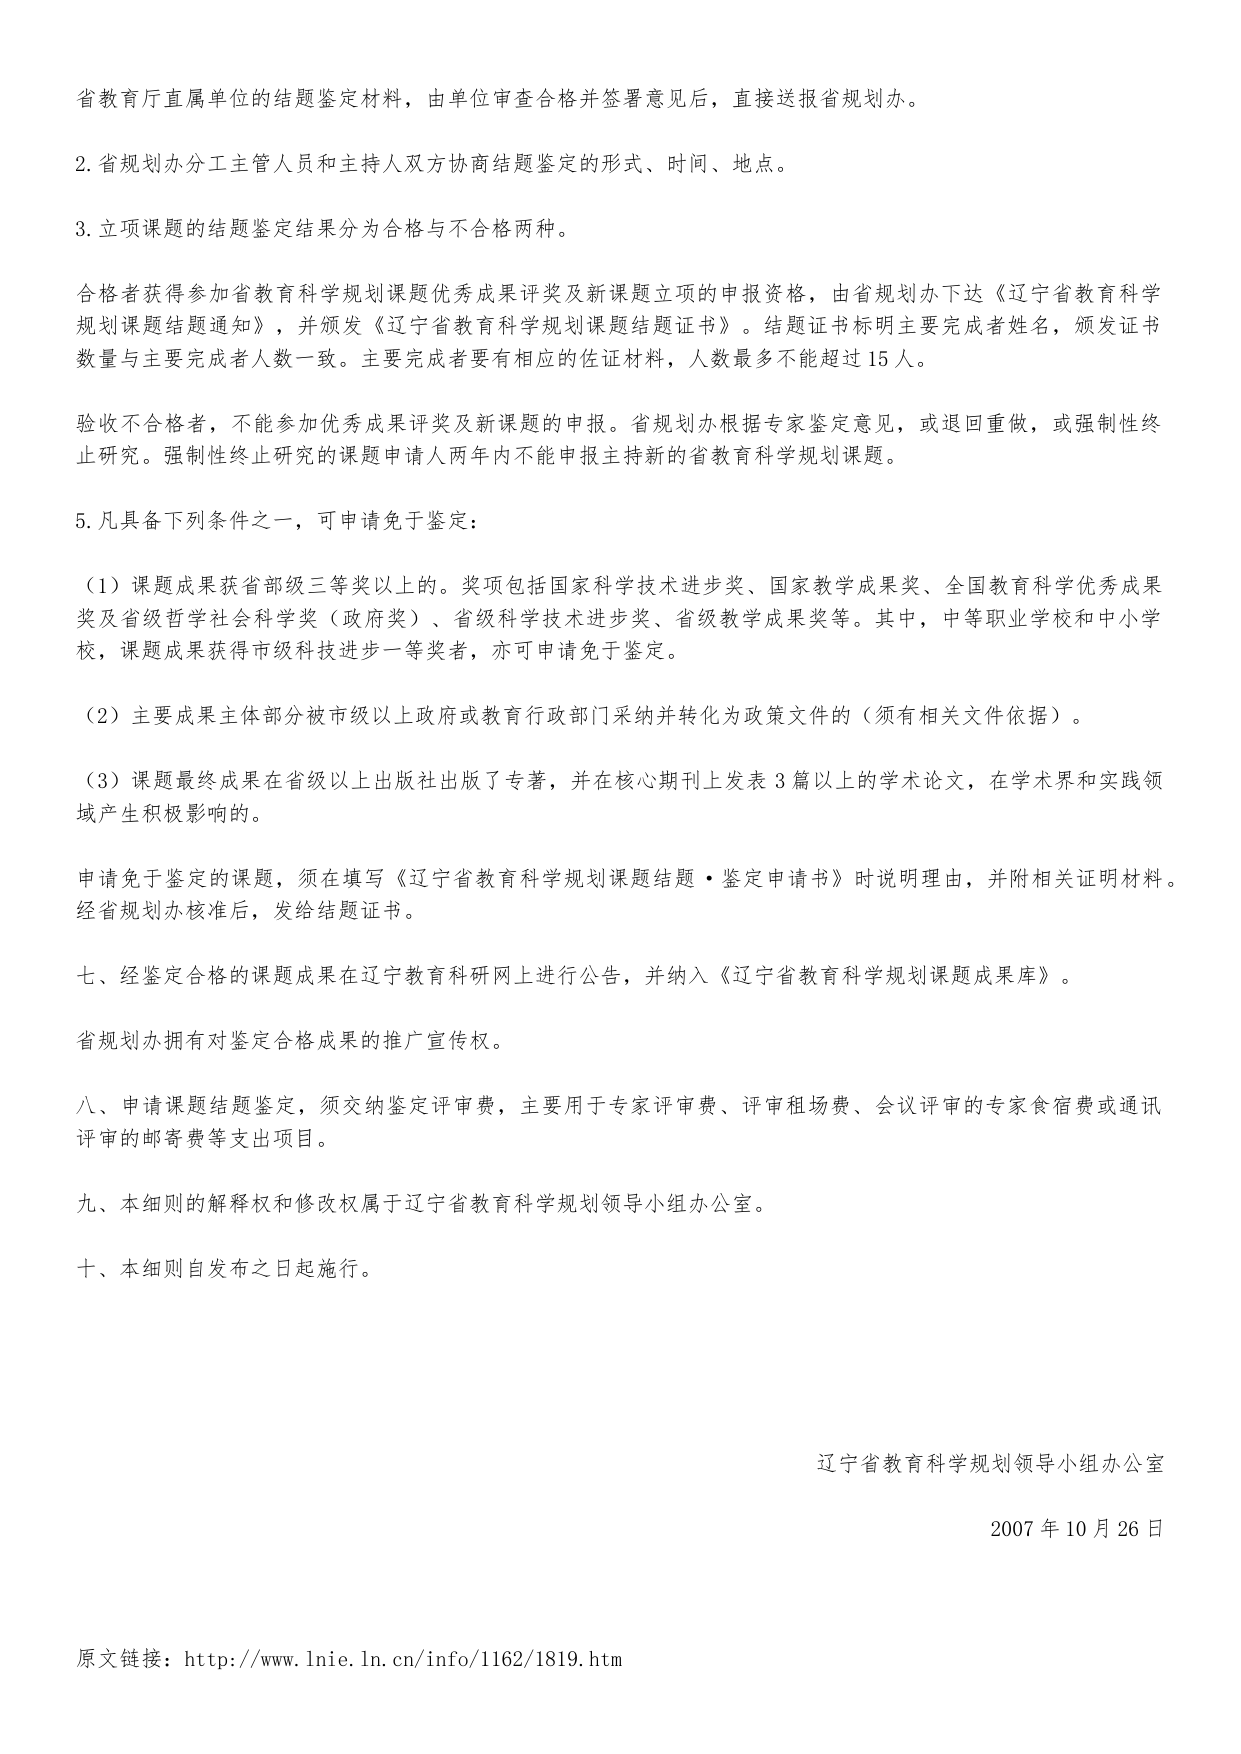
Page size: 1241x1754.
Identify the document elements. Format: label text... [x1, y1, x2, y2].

text 省教育厅直属单位的结题鉴定材料，由单位审查合格并签署意见后，直接送报省规划办。 [75, 81, 1165, 113]
text 2007年10月26日 [75, 1511, 1165, 1543]
text 七、经鉴定合格的课题成果在辽宁教育科研网上进行公告，并纳入《辽宁省教育科学规划课题成果库》。 [75, 958, 1165, 991]
text 合格者获得参加省教育科学规划课题优秀成果评奖及新课题立项的申报资格，由省规划办下达《辽宁省教育科学规划课题结题通知》，并颁发《辽宁省教育科学规划课题结题证书》。结题证书标明主要完成者姓名，颁发证书数量与主要完成者人数一致。主要完成者要有相应的佐证材料，人数最多不能超过15人。 [75, 276, 1165, 373]
text 申请免于鉴定的课题，须在填写《辽宁省教育科学规划课题结题·鉴定申请书》时说明理由，并附相关证明材料。经省规划办核准后，发给结题证书。 [75, 861, 1165, 926]
text 九、本细则的解释权和修改权属于辽宁省教育科学规划领导小组办公室。 [75, 1186, 1165, 1218]
text 八、申请课题结题鉴定，须交纳鉴定评审费，主要用于专家评审费、评审租场费、会议评审的专家食宿费或通讯评审的邮寄费等支出项目。 [75, 1088, 1165, 1153]
text （3）课题最终成果在省级以上出版社出版了专著，并在核心期刊上发表3篇以上的学术论文，在学术界和实践领域产生积极影响的。 [75, 763, 1165, 828]
text 5.凡具备下列条件之一，可申请免于鉴定： [75, 503, 1165, 536]
text 2.省规划办分工主管人员和主持人双方协商结题鉴定的形式、时间、地点。 [75, 146, 1165, 178]
text 验收不合格者，不能参加优秀成果评奖及新课题的申报。省规划办根据专家鉴定意见，或退回重做，或强制性终止研究。强制性终止研究的课题申请人两年内不能申报主持新的省教育科学规划课题。 [75, 406, 1165, 471]
text 省规划办拥有对鉴定合格成果的推广宣传权。 [75, 1023, 1165, 1056]
text 原文链接：http://www.lnie.ln.cn/info/1162/1819.htm [75, 1641, 1165, 1673]
text （1）课题成果获省部级三等奖以上的。奖项包括国家科学技术进步奖、国家教学成果奖、全国教育科学优秀成果奖及省级哲学社会科学奖（政府奖）、省级科学技术进步奖、省级教学成果奖等。其中，中等职业学校和中小学校，课题成果获得市级科技进步一等奖者，亦可申请免于鉴定。 [75, 568, 1165, 666]
text 十、本细则自发布之日起施行。 [75, 1251, 1165, 1283]
text 3.立项课题的结题鉴定结果分为合格与不合格两种。 [75, 211, 1165, 243]
text （2）主要成果主体部分被市级以上政府或教育行政部门采纳并转化为政策文件的（须有相关文件依据）。 [75, 698, 1165, 731]
text 辽宁省教育科学规划领导小组办公室 [75, 1446, 1165, 1478]
